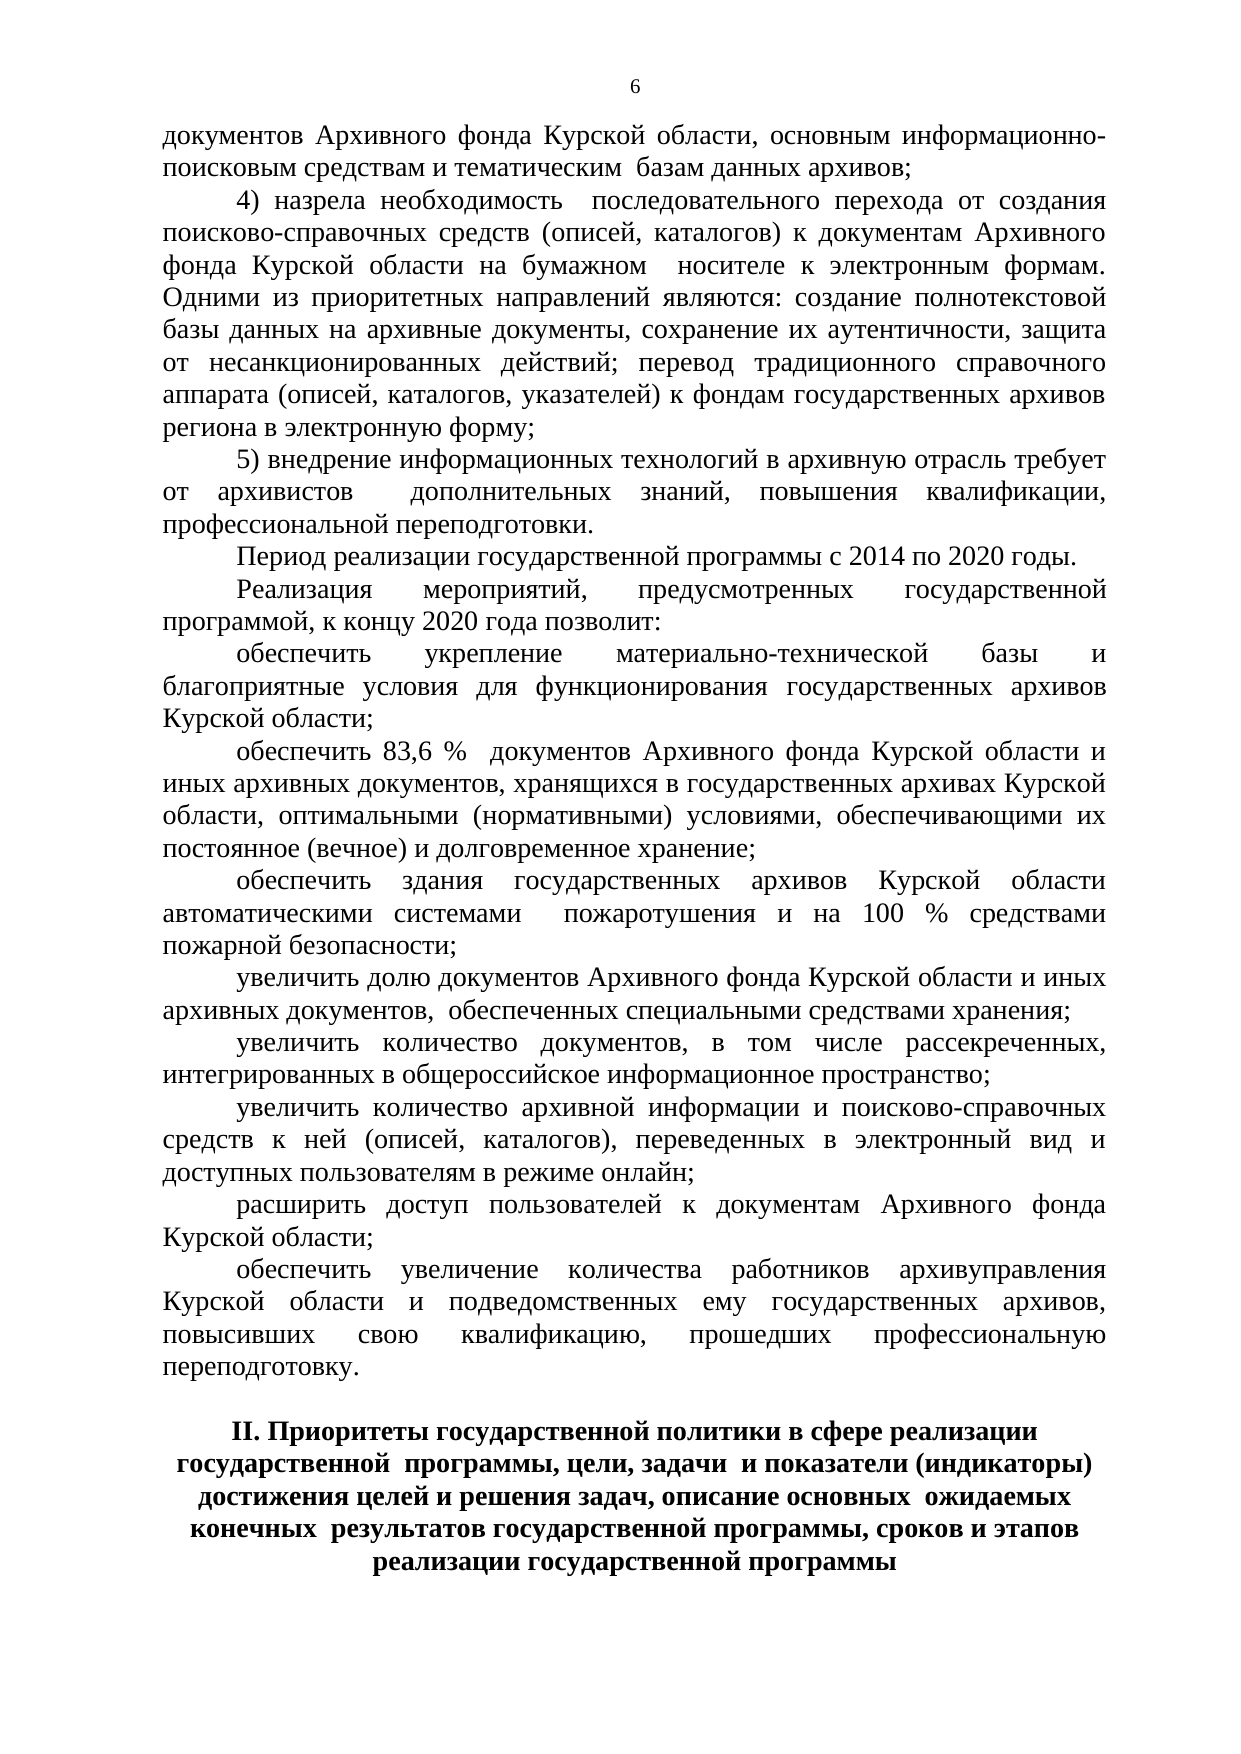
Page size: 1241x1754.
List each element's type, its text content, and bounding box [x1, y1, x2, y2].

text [162, 118, 1107, 183]
list 5) внедрение информационных технологий в архивную отрасль требует от архивистов дополнительных знаний, повышения квалификации, профессиональной переподготовки. [162, 442, 1107, 539]
list обеспечить здания государственных архивов Курской области автоматическими системами пожаротушения и на 100 % средствами пожарной безопасности; [162, 863, 1107, 960]
list обеспечить 83,6 % документов Архивного фонда Курской области и иных архивных документов, хранящихся в государственных архивах Курской области, оптимальными (нормативными) условиями, обеспечивающими их постоянное (вечное) и долговременное хранение; [162, 734, 1107, 863]
list Реализация мероприятий, предусмотренных государственной программой, к концу 2020 года позволит: [162, 572, 1107, 636]
list расширить доступ пользователей к документам Архивного фонда Курской области; [162, 1187, 1107, 1252]
list увеличить количество документов, в том числе рассекреченных, интегрированных в общероссийское информационное пространство; [162, 1025, 1107, 1090]
list обеспечить увеличение количества работников архивуправления Курской области и подведомственных ему государственных архивов, повысивших свою квалификацию, прошедших профессиональную переподготовку. [162, 1252, 1107, 1382]
list обеспечить укрепление материально-технической базы и благоприятные условия для функционирования государственных архивов Курской области; [162, 636, 1107, 734]
list увеличить долю документов Архивного фонда Курской области и иных архивных документов, обеспеченных специальными средствами хранения; [162, 960, 1107, 1025]
text Период реализации государственной программы с 2014 по 2020 годы. [162, 539, 1107, 572]
list увеличить количество архивной информации и поисково-справочных средств к ней (описей, каталогов), переведенных в электронный вид и доступных пользователям в режиме онлайн; [162, 1090, 1107, 1187]
text II. Приоритеты государственной политики в сфере реализации государственной программы, цели, задачи и показатели (индикаторы) достижения целей и решения задач, описание основных ожидаемых конечных результатов государственной программы, сроков и этапов реализации государственной программы [162, 1414, 1107, 1576]
list 4) назрела необходимость последовательного перехода от создания поисково-справочных средств (описей, каталогов) к документам Архивного фонда Курской области на бумажном носителе к электронным формам. Одними из приоритетных направлений являются: создание полнотекстовой базы данных на архивные документы, сохранение их аутентичности, защита от несанкционированных действий; перевод традиционного справочного аппарата (описей, каталогов, указателей) к фондам государственных архивов региона в электронную форму; [162, 183, 1107, 442]
